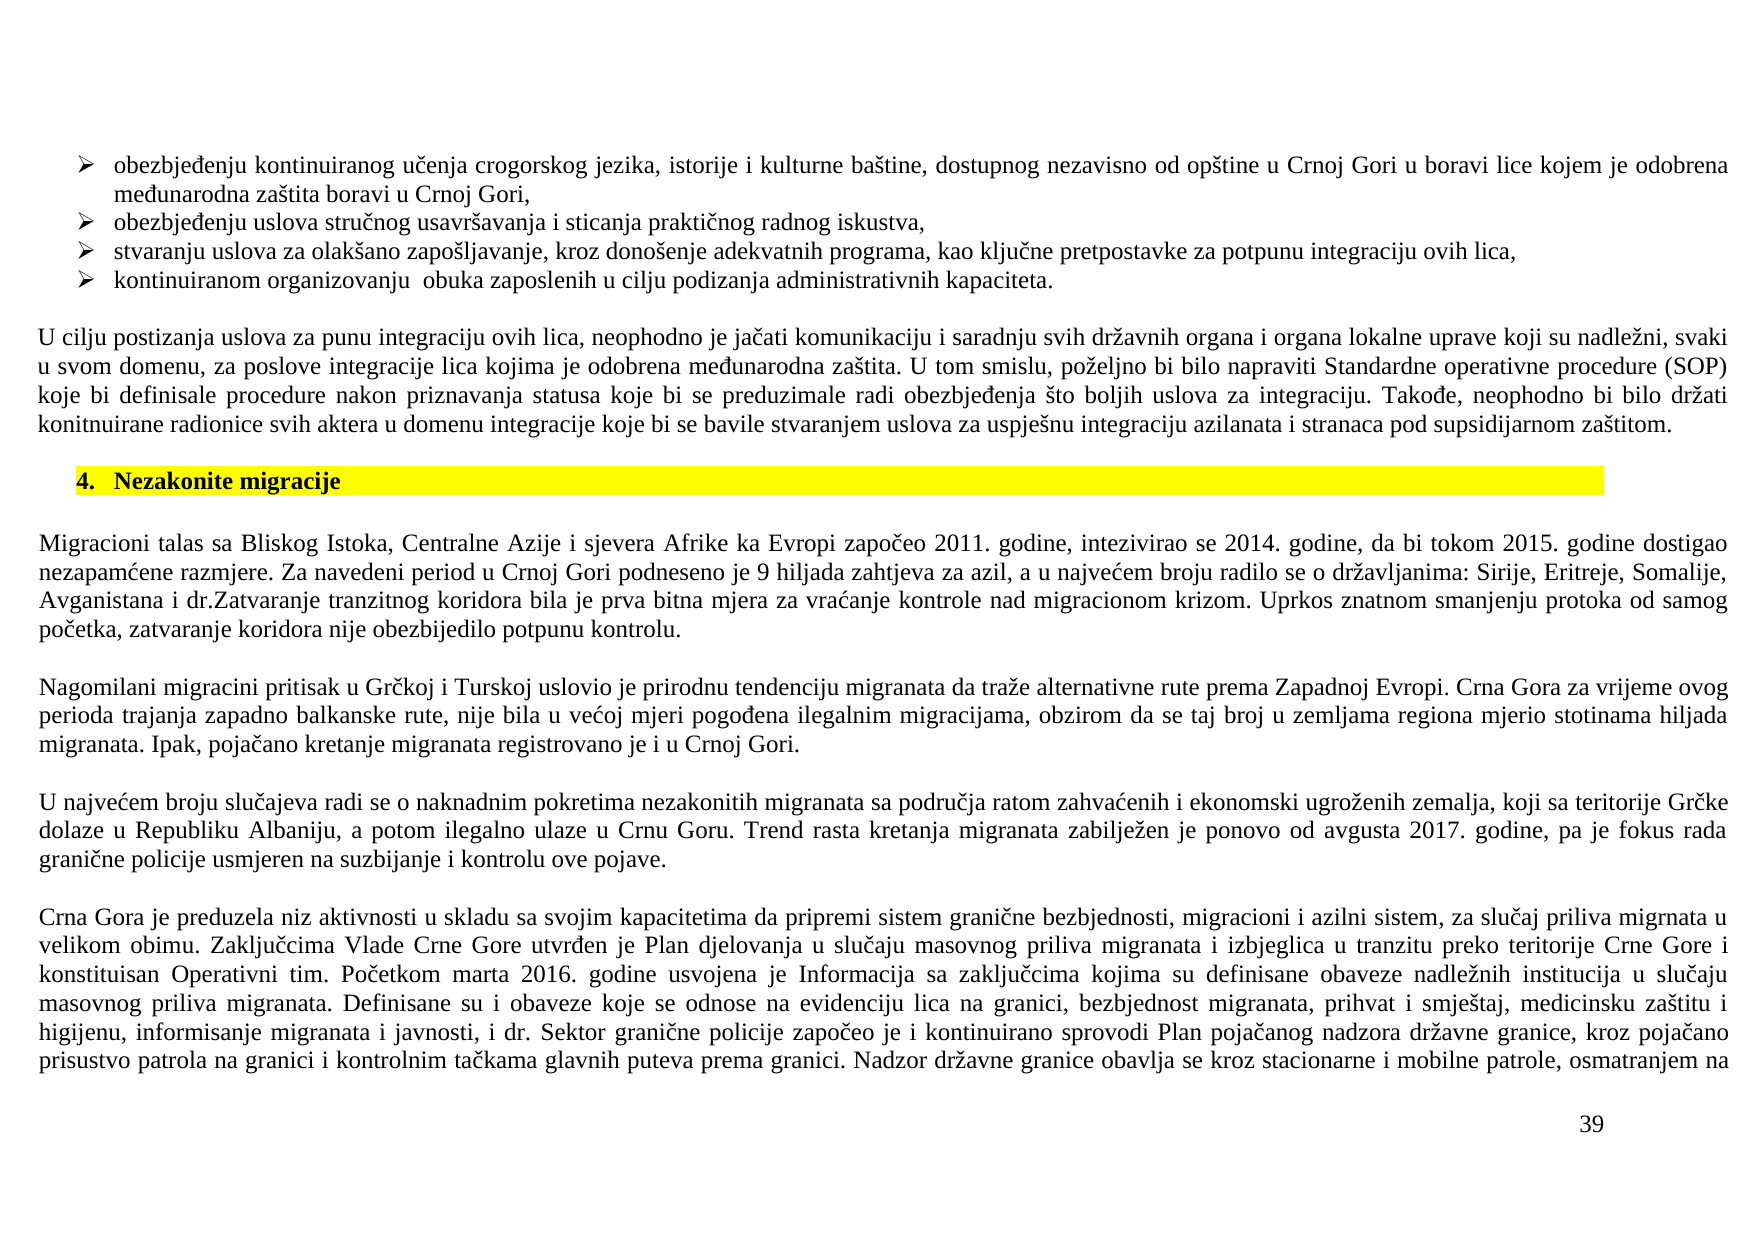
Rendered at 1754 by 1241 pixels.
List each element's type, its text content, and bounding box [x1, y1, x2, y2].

list obezbjeđenju kontinuiranog učenja crogorskog jezika, istorije i kulturne baštine, dostupnog nezavisno od opštine u Crnoj Gori u boravi lice kojem je odobrena međunarodna zaštita boravi u Crnoj Gori, [76, 150, 1731, 207]
text U cilju postizanja uslova za punu integraciju ovih lica, neophodno je jačati komunikaciju i saradnju svih državnih organa i organa lokalne uprave koji su nadležni, svaki u svom domenu, za poslove integracije lica kojima je odobrena međunarodna zaštita. U tom smislu, poželjno bi bilo napraviti Standardne operativne procedure (SOP) koje bi definisale procedure nakon priznavanja statusa koje bi se preduzimale radi obezbjeđenja što boljih uslova za integraciju. Takođe, neophodno bi bilo držati konitnuirane radionice svih aktera u domenu integracije koje bi se bavile stvaranjem uslova za uspješnu integraciju azilanata i stranaca pod supsidijarnom zaštitom. [37, 322, 1731, 437]
list Nezakonite migracije [76, 466, 1604, 495]
text Nagomilani migracini pritisak u Grčkoj i Turskoj uslovio je prirodnu tendenciju migranata da traže alternativne rute prema Zapadnoj Evropi. Crna Gora za vrijeme ovog perioda trajanja zapadno balkanske rute, nije bila u većoj mjeri pogođena ilegalnim migracijama, obzirom da se taj broj u zemljama regiona mjerio stotinama hiljada migranata. Ipak, pojačano kretanje migranata registrovano je i u Crnoj Gori. [39, 672, 1731, 758]
text Migracioni talas sa Bliskog Istoka, Centralne Azije i sjevera Afrike ka Evropi započeo 2011. godine, intezivirao se 2014. godine, da bi tokom 2015. godine dostigao nezapamćene razmjere. Za navedeni period u Crnoj Gori podneseno je 9 hiljada zahtjeva za azil, a u najvećem broju radilo se o državljanima: Sirije, Eritreje, Somalije, Avganistana i dr.Zatvaranje tranzitnog koridora bila je prva bitna mjera za vraćanje kontrole nad migracionom krizom. Uprkos znatnom smanjenju protoka od samog početka, zatvaranje koridora nije obezbijedilo potpunu kontrolu. [39, 528, 1731, 643]
text U najvećem broju slučajeva radi se o naknadnim pokretima nezakonitih migranata sa područja ratom zahvaćenih i ekonomski ugroženih zemalja, koji sa teritorije Grčke dolaze u Republiku Albaniju, a potom ilegalno ulaze u Crnu Goru. Trend rasta kretanja migranata zabilježen je ponovo od avgusta 2017. godine, pa je fokus rada granične policije usmjeren na suzbijanje i kontrolu ove pojave. [39, 787, 1731, 873]
list stvaranju uslova za olakšano zapošljavanje, kroz donošenje adekvatnih programa, kao ključne pretpostavke za potpunu integraciju ovih lica, [76, 236, 1731, 265]
list obezbjeđenju uslova stručnog usavršavanja i sticanja praktičnog radnog iskustva, [76, 207, 1731, 236]
list kontinuiranom organizovanju obuka zaposlenih u cilju podizanja administrativnih kapaciteta. [76, 265, 1731, 294]
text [39, 902, 1731, 1074]
